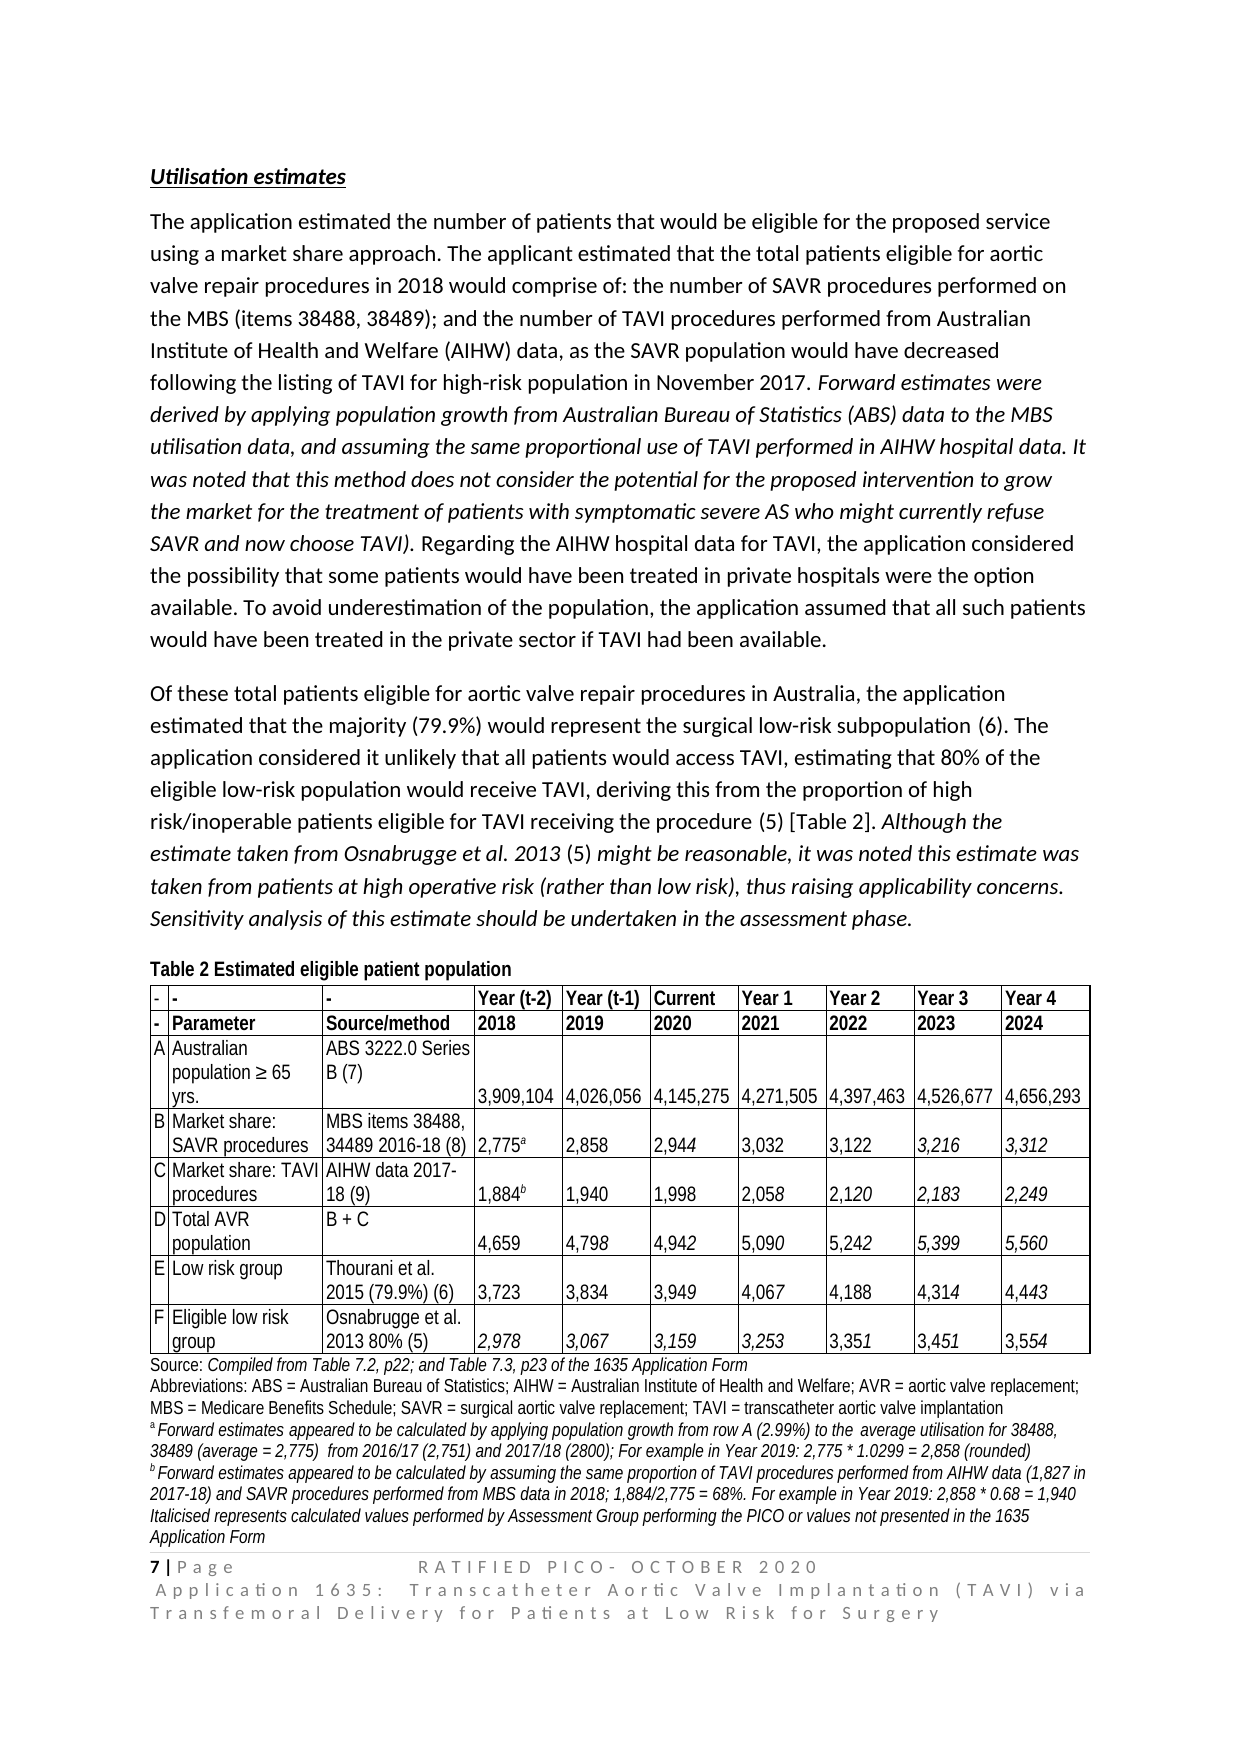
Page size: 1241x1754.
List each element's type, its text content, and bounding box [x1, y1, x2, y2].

table_cell 3,834 [563, 1256, 650, 1304]
table_cell 4,942 [651, 1207, 738, 1255]
table_cell Australian population ≥ 65 yrs. [169, 1036, 322, 1108]
table_cell 4,271,505 [739, 1036, 826, 1108]
table_cell Thourani et al. 2015 (79.9%) (6) [323, 1256, 474, 1304]
table_cell 2,775a [475, 1109, 562, 1157]
table_cell 5,090 [739, 1207, 826, 1255]
table_cell 3,554 [1002, 1305, 1089, 1353]
text Abbreviations: ABS = Australian Bureau of Statistics; AIHW = Australian Institute of Health and Welfare; AVR = aortic valve replacement; MBS = Medicare Benefits Schedule; SAVR = surgical aortic valve replacement; TAVI = transcatheter aortic valve implantation [150, 1375, 1090, 1418]
table_cell 2,120 [827, 1158, 914, 1206]
text Source: Compiled from Table 7.2, p22; and Table 7.3, p23 of the 1635 Application Form [150, 1354, 1090, 1375]
table_cell E [151, 1256, 168, 1304]
table_cell Eligible low risk group [169, 1305, 322, 1353]
table_cell 4,026,056 [563, 1036, 650, 1108]
table_cell Source/method [323, 1011, 474, 1035]
table_cell 3,351 [827, 1305, 914, 1353]
table_cell ABS 3222.0 Series B (7) [323, 1036, 474, 1108]
table_header Year (t-2) [475, 986, 562, 1010]
table_cell 2024 [1002, 1011, 1089, 1035]
table_cell 2022 [827, 1011, 914, 1035]
table_cell Parameter [169, 1011, 322, 1035]
table_cell B + C [323, 1207, 474, 1255]
table_cell 3,216 [915, 1109, 1001, 1157]
table_cell 5,560 [1002, 1207, 1089, 1255]
table_cell 3,723 [475, 1256, 562, 1304]
table_cell 2,249 [1002, 1158, 1089, 1206]
table_header Year 2 [827, 986, 914, 1010]
subtitle Utilisation estimates [150, 162, 1090, 191]
table_cell 2020 [651, 1011, 738, 1035]
table_header Current [651, 986, 738, 1010]
text a Forward estimates appeared to be calculated by applying population growth from row A (2.99%) to the average utilisation for 38488, 38489 (average = 2,775) from 2016/17 (2,751) and 2017/18 (2800); For example in Year 2019: 2,775 * 1.0299 = 2,858 (rounded) [150, 1418, 1090, 1462]
table_cell 2,183 [915, 1158, 1001, 1206]
table_cell 3,312 [1002, 1109, 1089, 1157]
table_cell C [151, 1158, 168, 1206]
table_cell Osnabrugge et al. 2013 80% (5) [323, 1305, 474, 1353]
table_cell 1,884b [475, 1158, 562, 1206]
table_cell 2,978 [475, 1305, 562, 1353]
table_cell 4,397,463 [827, 1036, 914, 1108]
table_cell 3,451 [915, 1305, 1001, 1353]
text Table 2 Estimated eligible patient population [150, 957, 1090, 981]
table_header - [151, 986, 168, 1010]
table_cell 2,858 [563, 1109, 650, 1157]
table_cell Market share: TAVI procedures [169, 1158, 322, 1206]
text The application estimated the number of patients that would be eligible for the proposed service using a market share approach. The applicant estimated that the total patients eligible for aortic valve repair procedures in 2018 would comprise of: the number of SAVR procedures performed on the MBS (items 38488, 38489); and the number of TAVI procedures performed from Australian Institute of Health and Welfare (AIHW) data, as the SAVR population would have decreased following the listing of TAVI for high-risk population in November 2017. Forward estimates were derived by applying population growth from Australian Bureau of Statistics (ABS) data to the MBS utilisation data, and assuming the same proportional use of TAVI performed in AIHW hospital data. It was noted that this method does not consider the potential for the proposed intervention to grow the market for the treatment of patients with symptomatic severe AS who might currently refuse SAVR and now choose TAVI). Regarding the AIHW hospital data for TAVI, the application considered the possibility that some patients would have been treated in private hospitals were the option available. To avoid underestimation of the population, the application assumed that all such patients would have been treated in the private sector if TAVI had been available. [150, 207, 1090, 654]
table_cell 2021 [739, 1011, 826, 1035]
table_cell AIHW data 2017-18 (9) [323, 1158, 474, 1206]
table_cell 1,998 [651, 1158, 738, 1206]
table_cell 1,940 [563, 1158, 650, 1206]
table_cell A [151, 1036, 168, 1108]
table_cell D [151, 1207, 168, 1255]
table_cell 2,944 [651, 1109, 738, 1157]
table_cell 2018 [475, 1011, 562, 1035]
table_cell MBS items 38488, 34489 2016-18 (8) [323, 1109, 474, 1157]
table_header Year 4 [1002, 986, 1089, 1010]
table_cell 4,314 [915, 1256, 1001, 1304]
text Italicised represents calculated values performed by Assessment Group performing the PICO or values not presented in the 1635 Application Form [150, 1505, 1090, 1548]
table_cell 2,058 [739, 1158, 826, 1206]
table_cell 4,656,293 [1002, 1036, 1089, 1108]
table_header Year 1 [739, 986, 826, 1010]
table_header - [169, 986, 322, 1010]
table_cell 3,032 [739, 1109, 826, 1157]
table_cell 4,798 [563, 1207, 650, 1255]
table_cell Market share: SAVR procedures [169, 1109, 322, 1157]
table_cell 3,159 [651, 1305, 738, 1353]
table_cell Total AVR population [169, 1207, 322, 1255]
table_cell 4,443 [1002, 1256, 1089, 1304]
table_cell 4,659 [475, 1207, 562, 1255]
table_cell 3,122 [827, 1109, 914, 1157]
table_cell 5,242 [827, 1207, 914, 1255]
table_header Year 3 [915, 986, 1001, 1010]
table_cell 4,526,677 [915, 1036, 1001, 1108]
table_cell 4,188 [827, 1256, 914, 1304]
table_cell 3,067 [563, 1305, 650, 1353]
table_cell 4,067 [739, 1256, 826, 1304]
table_cell 5,399 [915, 1207, 1001, 1255]
table_cell 3,909,104 [475, 1036, 562, 1108]
text Of these total patients eligible for aortic valve repair procedures in Australia, the application estimated that the majority (79.9%) would represent the surgical low-risk subpopulation (6). The application considered it unlikely that all patients would access TAVI, estimating that 80% of the eligible low-risk population would receive TAVI, deriving this from the proportion of high risk/inoperable patients eligible for TAVI receiving the procedure (5) [Table 2]. Although the estimate taken from Osnabrugge et al. 2013 (5) might be reasonable, it was noted this estimate was taken from patients at high operative risk (rather than low risk), thus raising applicability concerns. Sensitivity analysis of this estimate should be undertaken in the assessment phase. [150, 679, 1090, 932]
table_cell F [151, 1305, 168, 1353]
table_header Year (t-1) [563, 986, 650, 1010]
text b Forward estimates appeared to be calculated by assuming the same proportion of TAVI procedures performed from AIHW data (1,827 in 2017-18) and SAVR procedures performed from MBS data in 2018; 1,884/2,775 = 68%. For example in Year 2019: 2,858 * 0.68 = 1,940 [150, 1462, 1090, 1505]
table_cell - [151, 1011, 168, 1035]
table_cell 2019 [563, 1011, 650, 1035]
table_cell Low risk group [169, 1256, 322, 1304]
table_cell 3,253 [739, 1305, 826, 1353]
table_cell 3,949 [651, 1256, 738, 1304]
table_cell 2023 [915, 1011, 1001, 1035]
table_cell 4,145,275 [651, 1036, 738, 1108]
table_cell B [151, 1109, 168, 1157]
table_header - [323, 986, 474, 1010]
